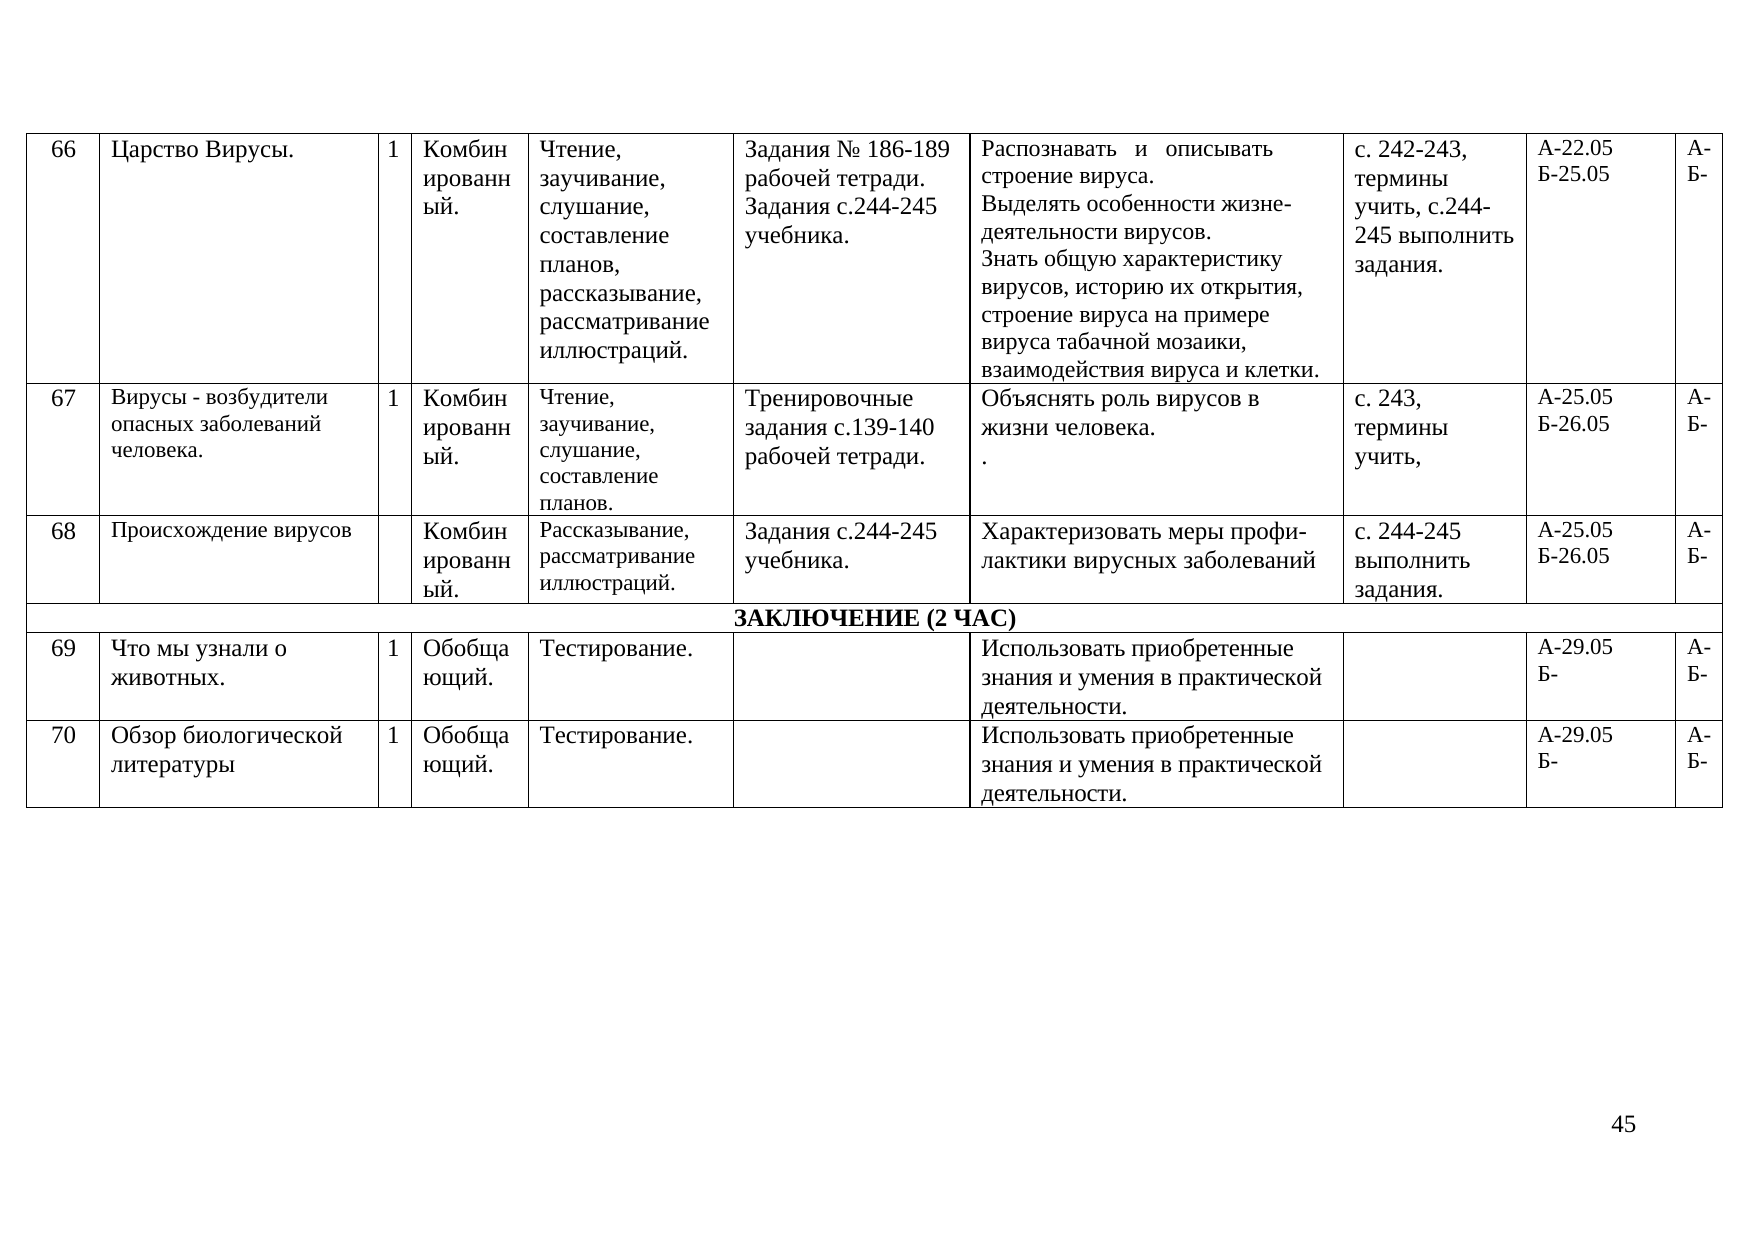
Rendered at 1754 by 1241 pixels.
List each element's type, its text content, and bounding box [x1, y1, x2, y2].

table_cell [734, 721, 969, 807]
table_cell Тестирование. [529, 721, 733, 807]
table_cell [1344, 721, 1526, 807]
table_cell Обобщающий. [412, 721, 528, 807]
table_cell А-25.05 Б-26.05 [1527, 384, 1675, 515]
table_cell Что мы узнали о животных. [100, 633, 378, 719]
table_cell 68 [27, 516, 99, 602]
table_cell А- Б- [1676, 633, 1722, 719]
table_cell Чтение, заучивание, слушание, составление планов. [529, 384, 733, 515]
table_cell 1 [379, 384, 411, 515]
table_cell А-29.05 Б- [1527, 721, 1675, 807]
table_cell Характеризовать меры профилактики вирусных заболеваний [971, 516, 1343, 602]
table_cell 70 [27, 721, 99, 807]
table_cell 69 [27, 633, 99, 719]
table_cell 66 [27, 134, 99, 382]
table_cell А- Б- [1676, 516, 1722, 602]
table_cell Вирусы - возбудители опасных заболеваний человека. [100, 384, 378, 515]
table_cell Обзор биологической литературы [100, 721, 378, 807]
table_cell Использовать приобретенные знания и умения в практической деятельности. [971, 721, 1343, 807]
table_cell с. 243, термины учить, [1344, 384, 1526, 515]
table_cell А-25.05 Б-26.05 [1527, 516, 1675, 602]
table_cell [529, 134, 733, 382]
table_cell ЗАКЛЮЧЕНИЕ (2 ЧАС) [27, 604, 1722, 632]
table_cell 67 [27, 384, 99, 515]
table_cell [734, 633, 969, 719]
table_cell Тестирование. [529, 633, 733, 719]
table_cell Комбинированный. [412, 384, 528, 515]
table_cell Объяснять роль вирусов в жизни человека. . [971, 384, 1343, 515]
table_cell 1 [379, 633, 411, 719]
table_cell [1344, 633, 1526, 719]
table_cell А- Б- [1676, 384, 1722, 515]
table_cell 1 [379, 134, 411, 382]
table_cell А-29.05 Б- [1527, 633, 1675, 719]
table_cell Использовать приобретенные знания и умения в практической деятельности. [971, 633, 1343, 719]
table_cell Царство Вирусы. [100, 134, 378, 382]
table_cell Происхождение вирусов [100, 516, 378, 602]
table_cell 1 [379, 721, 411, 807]
table_cell Задания с.244-245 учебника. [734, 516, 969, 602]
table_cell А-22.05 Б-25.05 [1527, 134, 1675, 382]
table_cell с. 242-243, термины учить, с.244-245 выполнить задания. [1344, 134, 1526, 382]
table_cell А- Б- [1676, 721, 1722, 807]
table_cell Задания № 186-189 рабочей тетради. Задания с.244-245 учебника. [734, 134, 969, 382]
table_cell Комбинированный. [412, 134, 528, 382]
table_cell Обобщающий. [412, 633, 528, 719]
table_cell А- Б- [1676, 134, 1722, 382]
table_cell Рассказывание, рассматривание иллюстраций. [529, 516, 733, 602]
table_cell Тренировочные задания с.139-140 рабочей тетради. [734, 384, 969, 515]
table_cell с. 244-245 выполнить задания. [1344, 516, 1526, 602]
table_cell Комбинированный. [412, 516, 528, 602]
table_cell [379, 516, 411, 602]
table_cell Распознавать и описывать строение вируса. Выделять особенности жизнедеятельности вирусов. Знать общую характеристику вирусов, историю их открытия, строение вируса на примере вируса табачной мозаики, взаимодействия вируса и клетки. [971, 134, 1343, 382]
